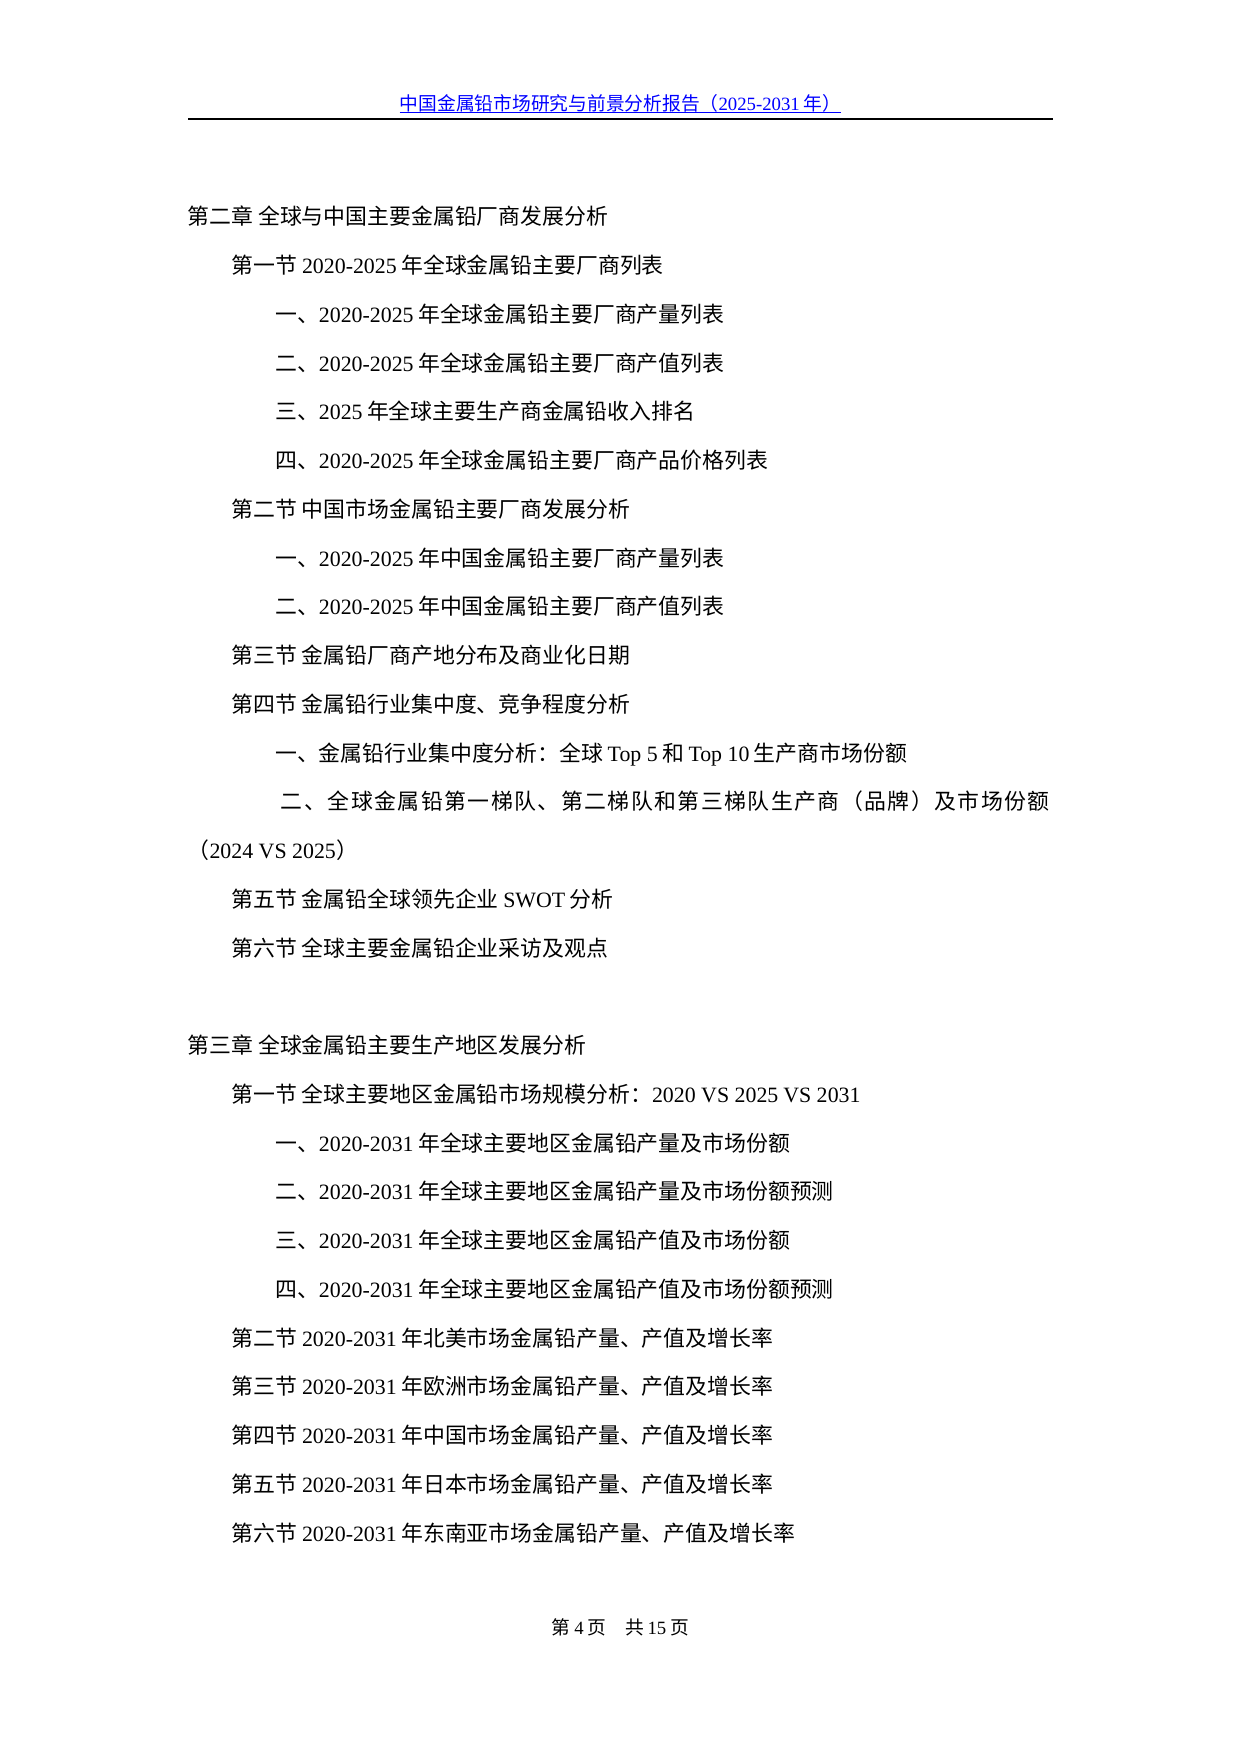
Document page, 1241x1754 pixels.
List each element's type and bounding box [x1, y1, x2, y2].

text [187, 150, 1053, 1548]
